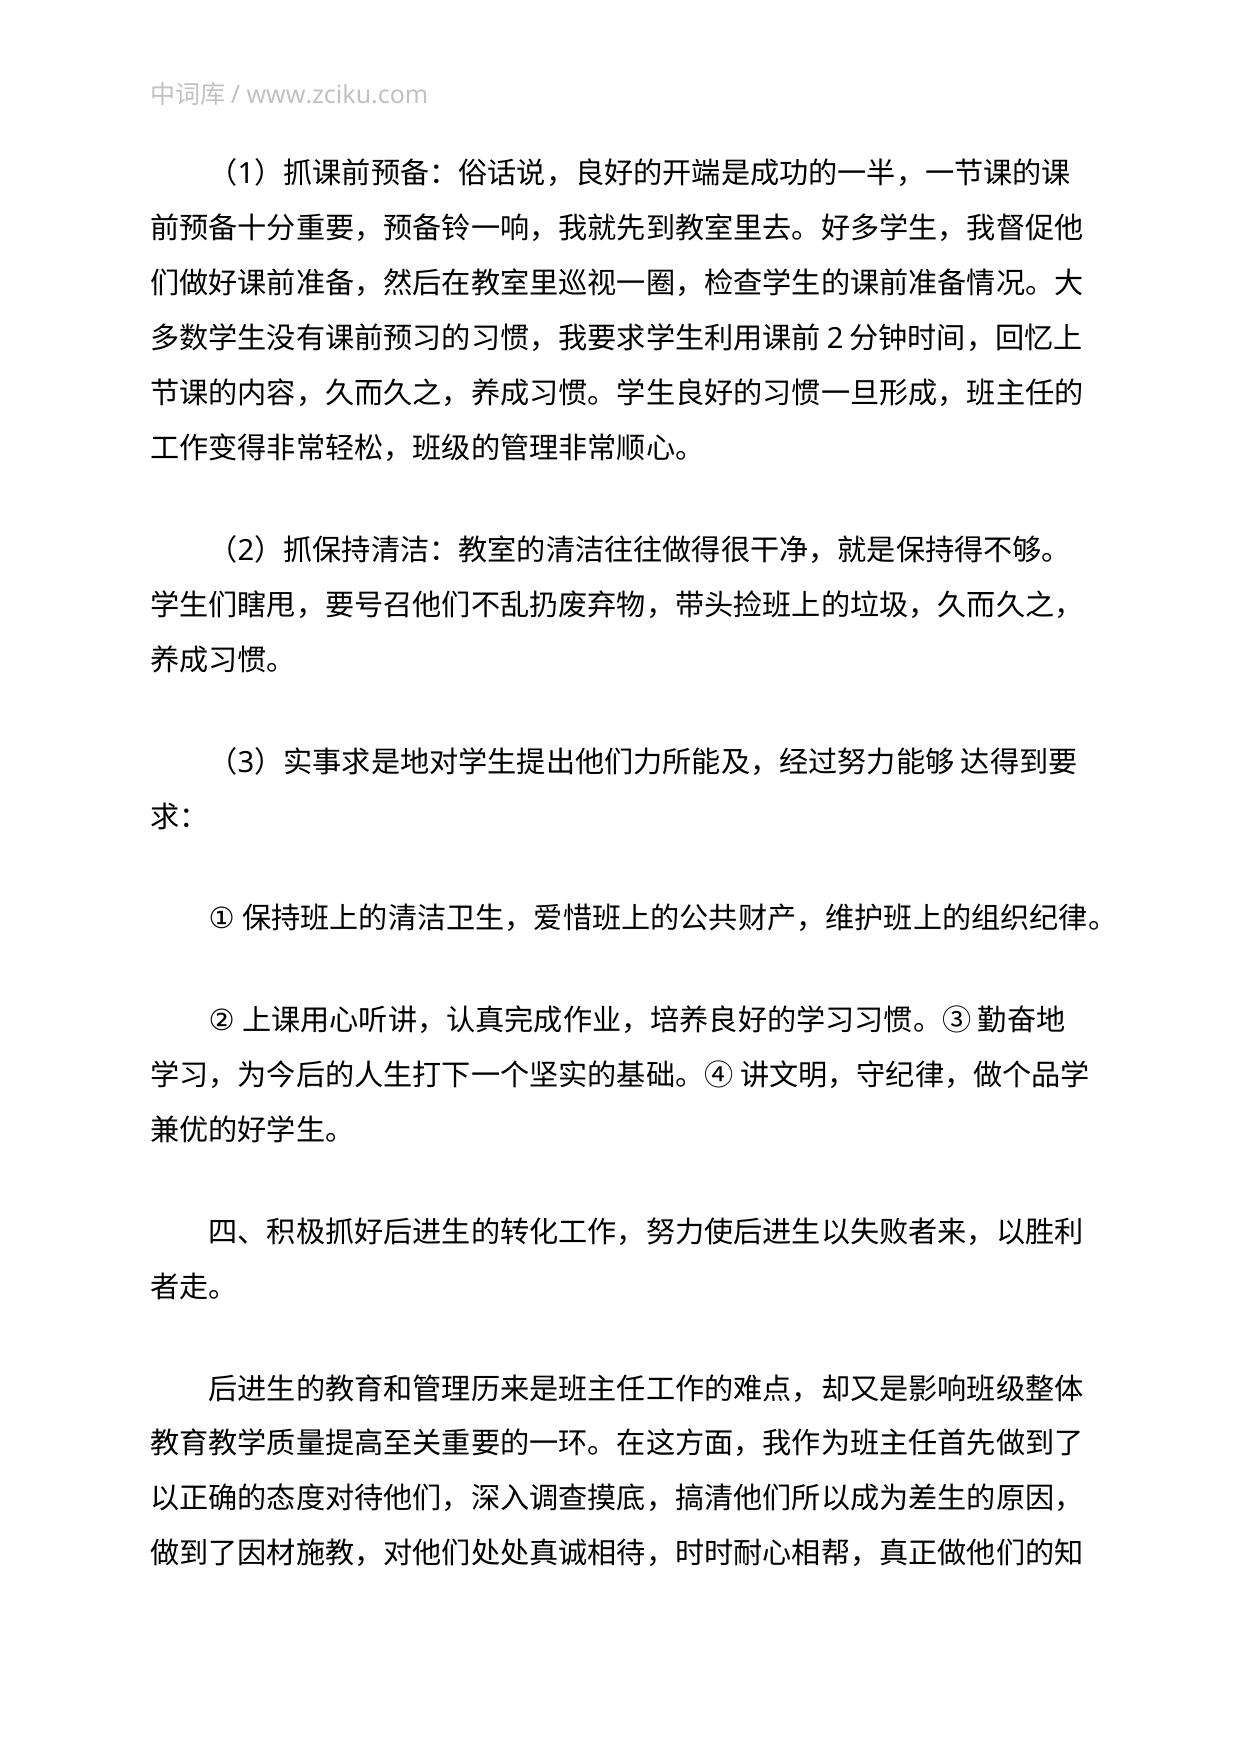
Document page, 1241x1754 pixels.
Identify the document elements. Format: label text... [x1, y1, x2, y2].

text 四、积极抓好后进生的转化工作，努力使后进生以失败者来，以胜利者走。 [150, 1208, 1090, 1306]
text （3）实事求是地对学生提出他们力所能及，经过努力能够 达得到要求： [150, 738, 1090, 835]
text ① 保持班上的清洁卫生，爱惜班上的公共财产，维护班上的组织纪律。 [150, 895, 1090, 937]
text ② 上课用心听讲，认真完成作业，培养良好的学习习惯。③ 勤奋地学习，为今后的人生打下一个坚实的基础。④ 讲文明，守纪律，做个品学兼优的好学生。 [150, 997, 1090, 1149]
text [150, 1365, 1090, 1572]
text （1）抓课前预备：俗话说，良好的开端是成功的一半，一节课的课前预备十分重要，预备铃一响，我就先到教室里去。好多学生，我督促他们做好课前准备，然后在教室里巡视一圈，检查学生的课前准备情况。大多数学生没有课前预习的习惯，我要求学生利用课前2分钟时间，回忆上节课的内容，久而久之，养成习惯。学生良好的习惯一旦形成，班主任的工作变得非常轻松，班级的管理非常顺心。 [150, 150, 1090, 467]
text （2）抓保持清洁：教室的清洁往往做得很干净，就是保持得不够。学生们瞎甩，要号召他们不乱扔废弃物，带头捡班上的垃圾，久而久之，养成习惯。 [150, 526, 1090, 679]
